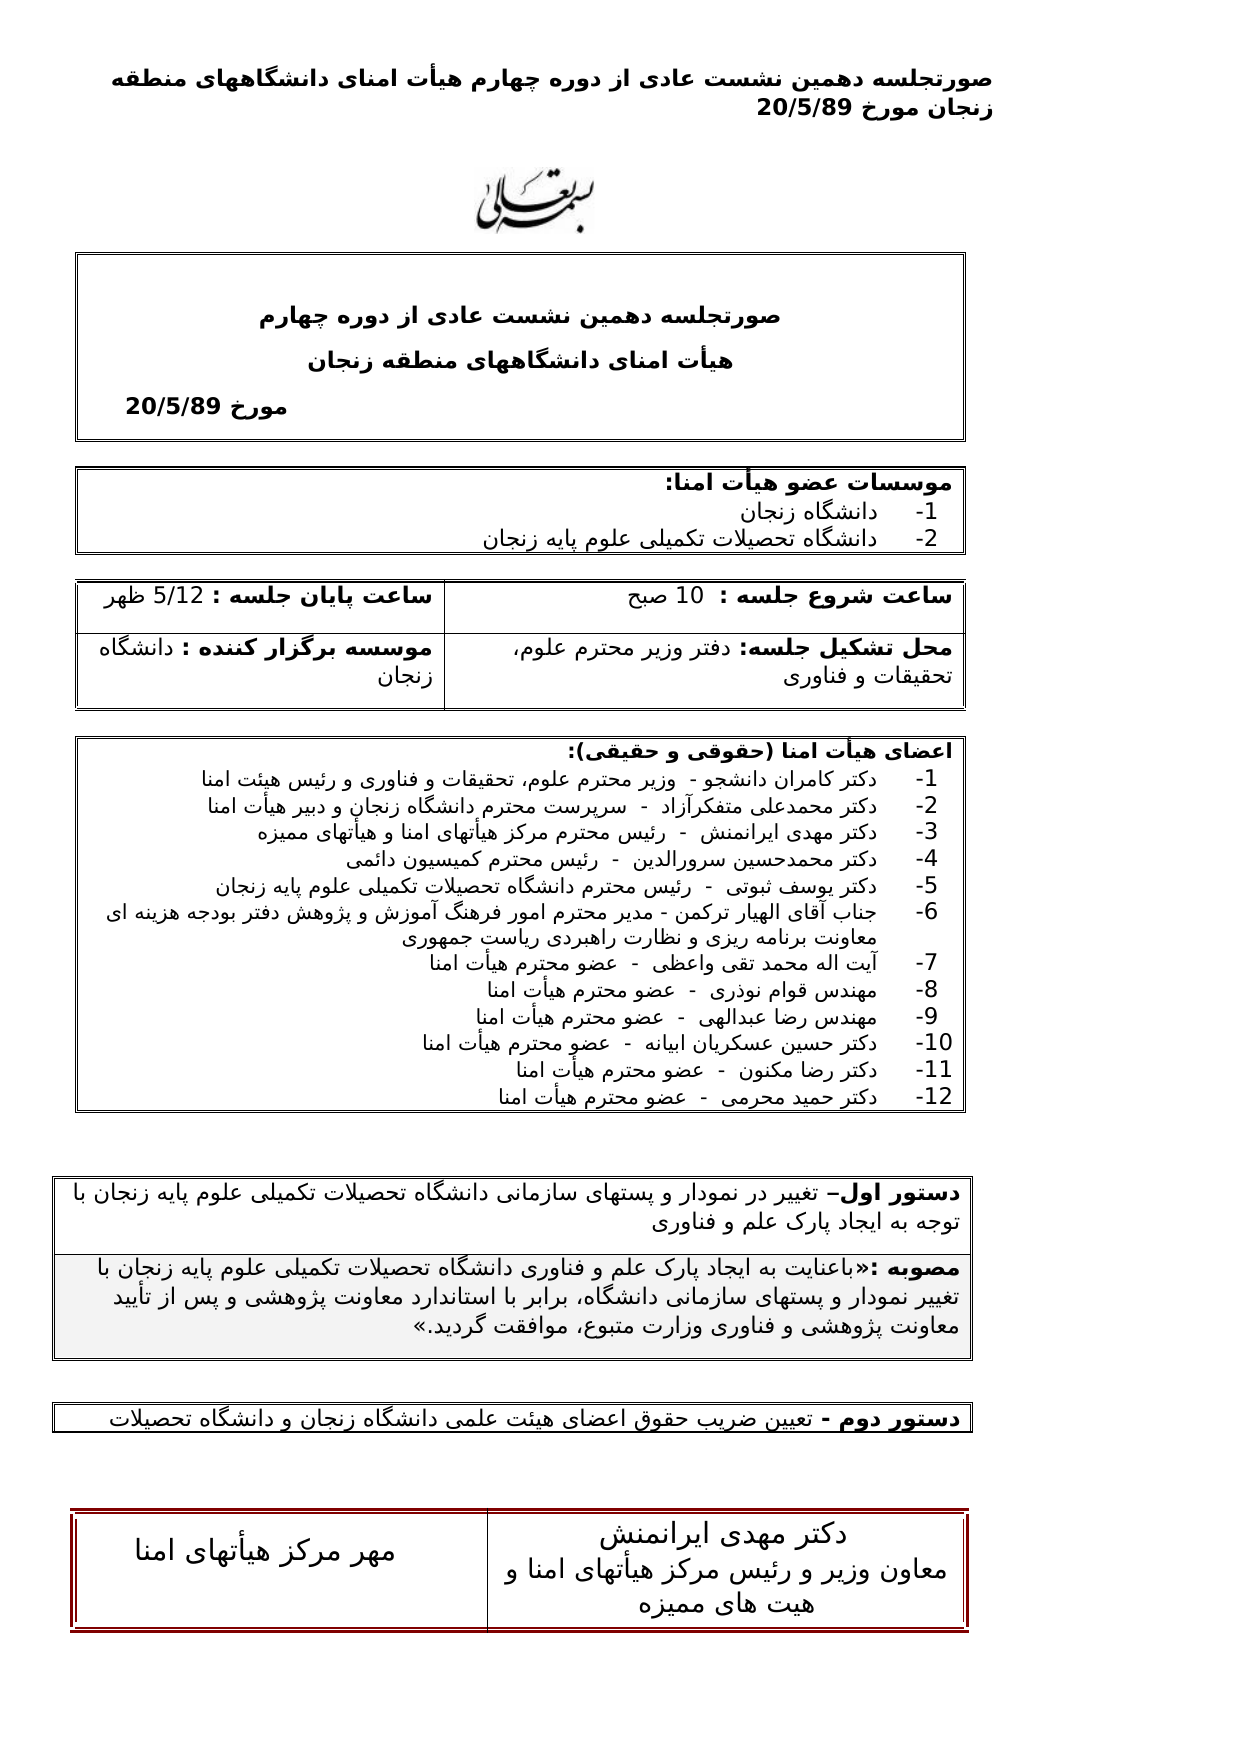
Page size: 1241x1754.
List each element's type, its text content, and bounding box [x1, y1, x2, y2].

table_header دستور اول– تغییر در نمودار و پستهای سازمانی دانشگاه تحصیلات تکمیلی علوم پایه زنجان با توجه به ایجاد پارک علم و فناوری [55, 1179, 970, 1253]
table_cell محل تشکیل جلسه: دفتر وزیر محترم علوم، تحقیقات و فناوری [445, 634, 964, 708]
table_header اعضای هیأت امنا (حقوقی و حقیقی): دکتر کامران دانشجو - وزیر محترم علوم، تحقیقات و فناوری و رئیس هیئت امنا دکتر محمدعلی متفکرآزاد - سرپرست محترم دانشگاه زنجان و دبیر هیأت امنا دکتر مهدی ایرانمنش - رئیس محترم مرکز هیأتهای امنا و هیأتهای ممیزه دکتر محمدحسین سرورالدین - رئیس محترم کمیسیون دائمی دکتر یوسف ثبوتی - رئیس محترم دانشگاه تحصیلات تکمیلی علوم پایه زنجان جناب آقای الهیار ترکمن - مدیر محترم امور فرهنگ آموزش و پژوهش دفتر بودجه هزینه ای معاونت برنامه ریزی و نظارت راهبردی ریاست جمهوری آیت اله محمد تقی واعظی - عضو محترم هیأت امنا مهندس قوام نوذری - عضو محترم هیأت امنا مهندس رضا عبدالهی - عضو محترم هیأت امنا دکتر حسین عسکریان ابیانه - عضو محترم هیأت امنا دکتر رضا مکنون - عضو محترم هیأت امنا دکتر حمید محرمی - عضو محترم هیأت امنا [78, 739, 963, 1109]
table_header موسسات عضو هیأت امنا: دانشگاه زنجان دانشگاه تحصیلات تکمیلی علوم پایه زنجان [78, 470, 963, 552]
table_cell مصوبه :«باعنایت به ایجاد پارک علم و فناوری دانشگاه تحصیلات تکمیلی علوم پایه زنجان با تغییر نمودار و پستهای سازمانی دانشگاه، برابر با استاندارد معاونت پژوهشی و پس از تأیید معاونت پژوهشی و فناوری وزارت متبوع، موافقت گردید.» [55, 1255, 970, 1357]
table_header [55, 1405, 970, 1431]
table_cell موسسه برگزار کننده : دانشگاه زنجان [77, 634, 444, 708]
picture [474, 167, 595, 234]
table_header ساعت پایان جلسه : 5/12 ظهر [77, 583, 444, 633]
table_header ساعت شروع جلسه : 10 صبح [445, 583, 964, 633]
table_header صورتجلسه دهمین نشست عادی از دوره چهارم هیأت امنای دانشگاههای منطقه زنجان مورخ 20/5/89 [78, 255, 963, 438]
